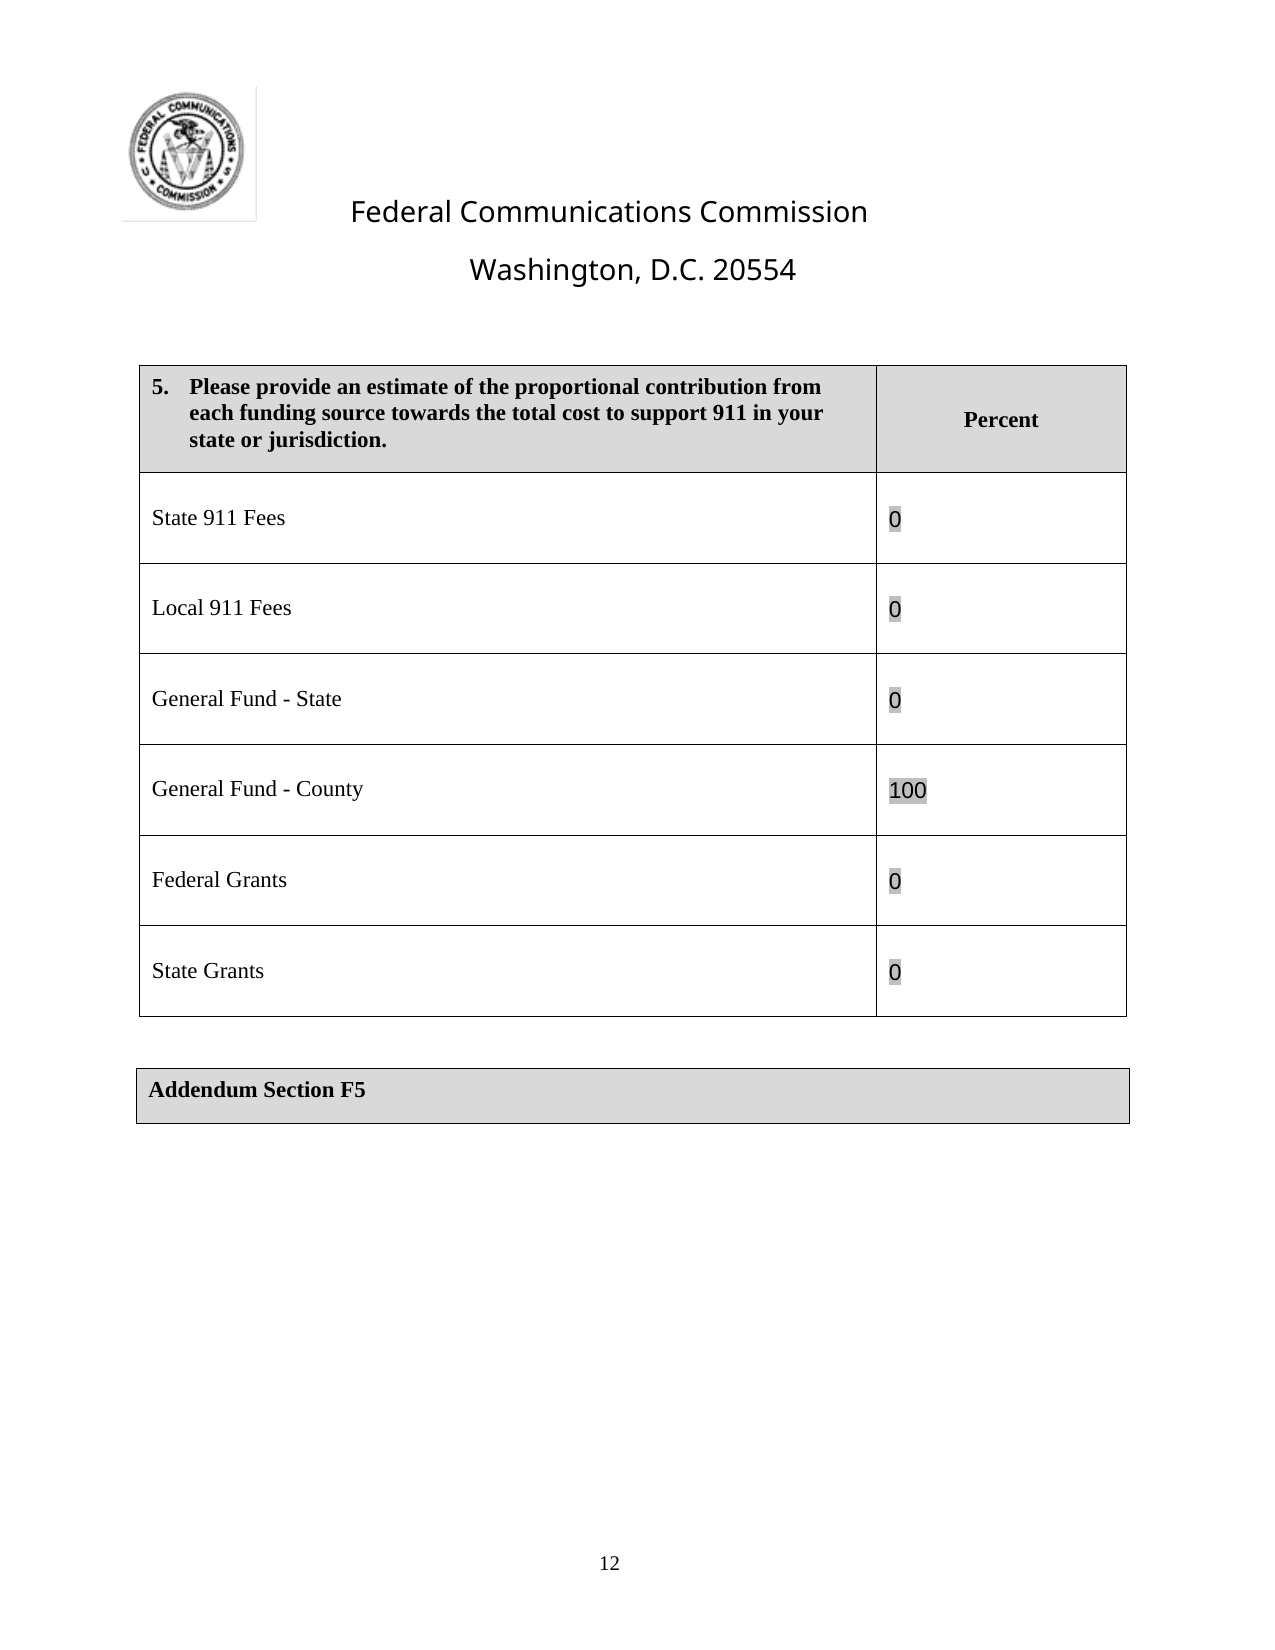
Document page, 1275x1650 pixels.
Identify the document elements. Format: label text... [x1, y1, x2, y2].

table_cell General Fund - County [140, 745, 876, 834]
table_cell Federal Grants [140, 836, 876, 925]
table_cell 0 [877, 836, 1126, 925]
table_header Percent [877, 366, 1126, 472]
table_cell Local 911 Fees [140, 564, 876, 653]
table_cell 100 [877, 745, 1126, 834]
table_cell State Grants [140, 926, 876, 1016]
table_cell State 911 Fees [140, 473, 876, 563]
table_cell 0 [877, 654, 1126, 744]
table_cell 0 [877, 473, 1126, 563]
table_header Addendum Section F5 [137, 1069, 1129, 1123]
picture [121, 86, 258, 223]
table_cell 0 [877, 926, 1126, 1016]
table_cell 0 [877, 564, 1126, 653]
table_header Please provide an estimate of the proportional contribution from each funding source towards the total cost to support 911 in your state or jurisdiction. [140, 366, 876, 472]
table_cell General Fund - State [140, 654, 876, 744]
